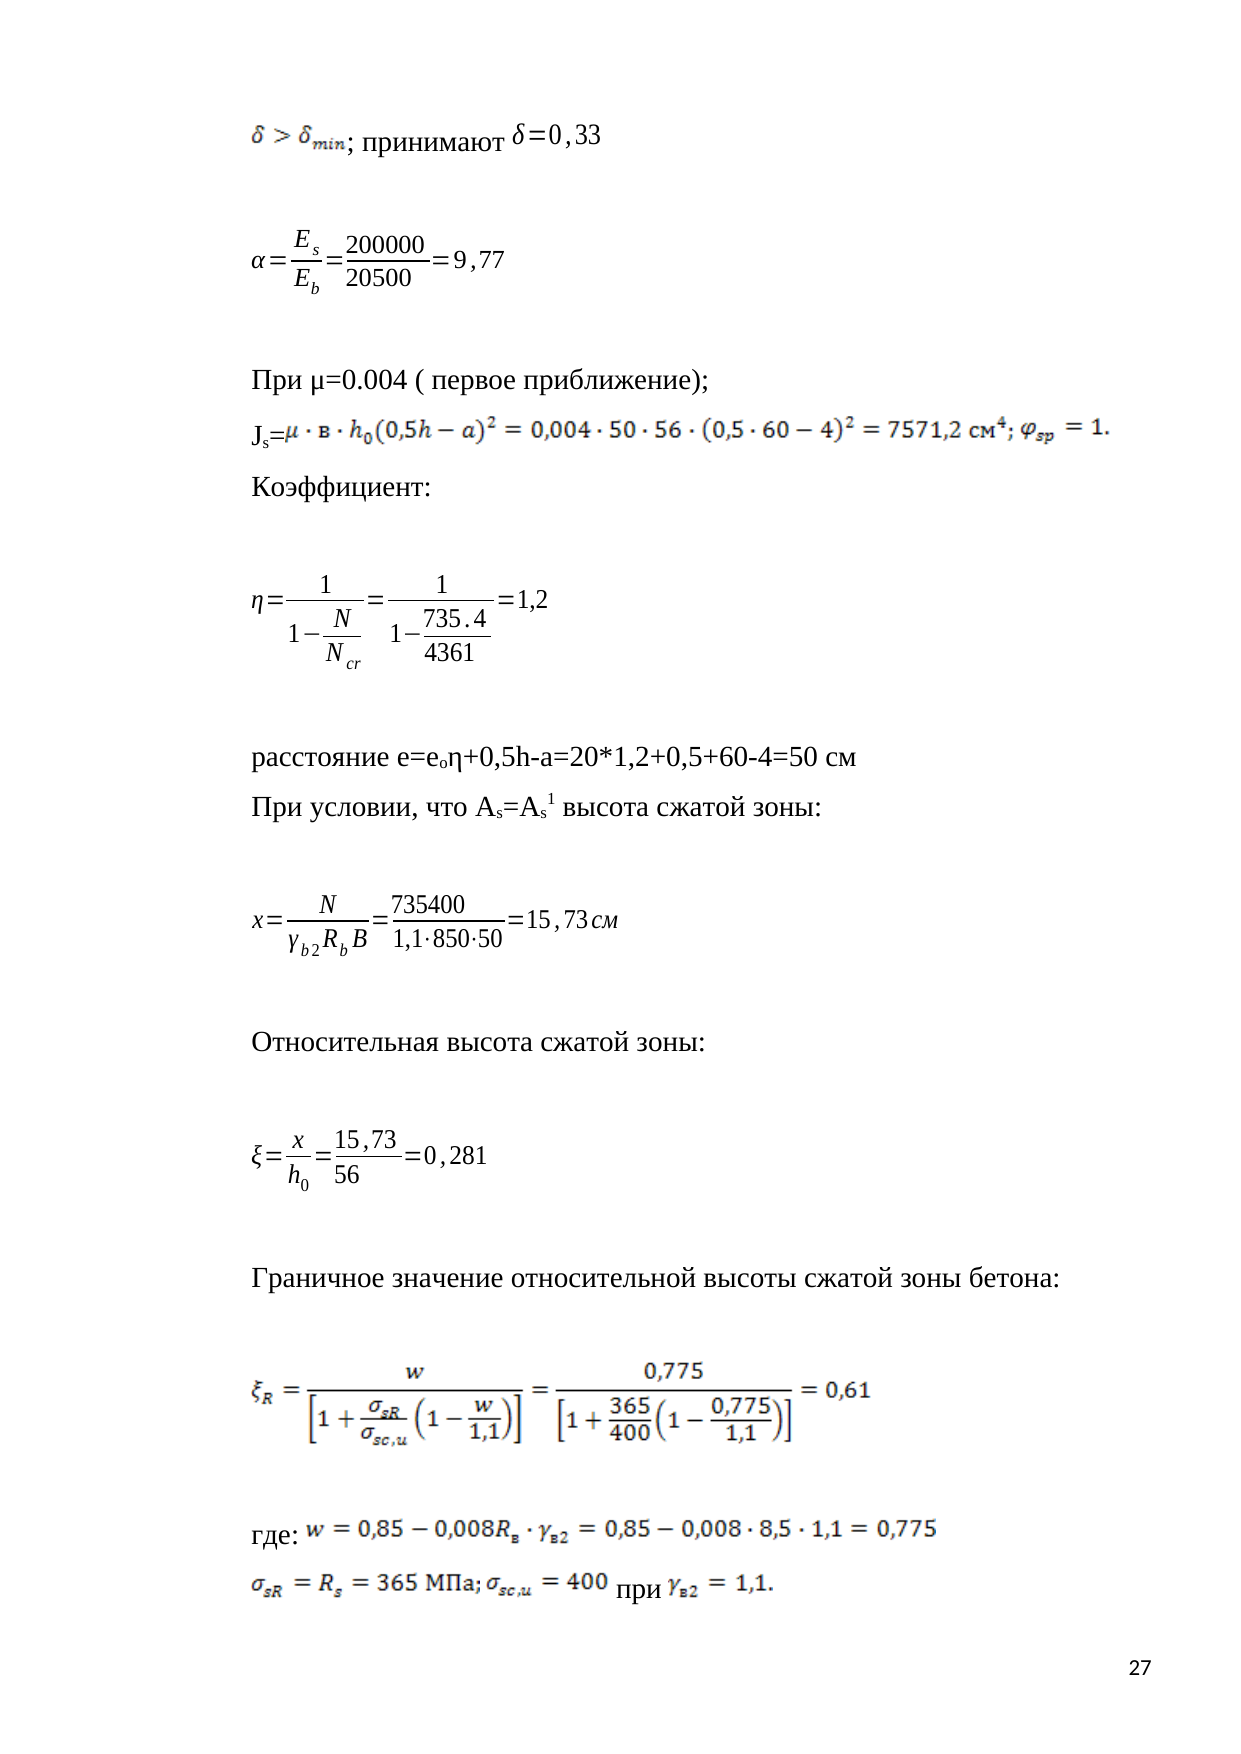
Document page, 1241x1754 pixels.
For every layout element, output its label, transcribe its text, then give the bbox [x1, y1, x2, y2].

picture [306, 1514, 936, 1545]
text Граничное значение относительной высоты сжатой зоны бетона: [177, 1260, 1152, 1294]
text При условии, что Аs=As1 высота сжатой зоны: [177, 789, 1152, 822]
picture [251, 1568, 480, 1599]
text Коэффициент: [177, 469, 1152, 502]
picture [486, 1567, 609, 1599]
picture [1020, 412, 1111, 446]
picture [668, 1568, 773, 1599]
text расстояние е=еоη+0,5h-a=20*1,2+0,5+60-4=50 см [177, 739, 1152, 772]
text При μ=0.004 ( первое приближение); [177, 362, 1152, 396]
picture [251, 1360, 872, 1450]
text ; принимают [177, 118, 1152, 157]
text Относительная высота сжатой зоны: [177, 1024, 1152, 1058]
picture [285, 415, 1014, 446]
picture [251, 121, 347, 151]
